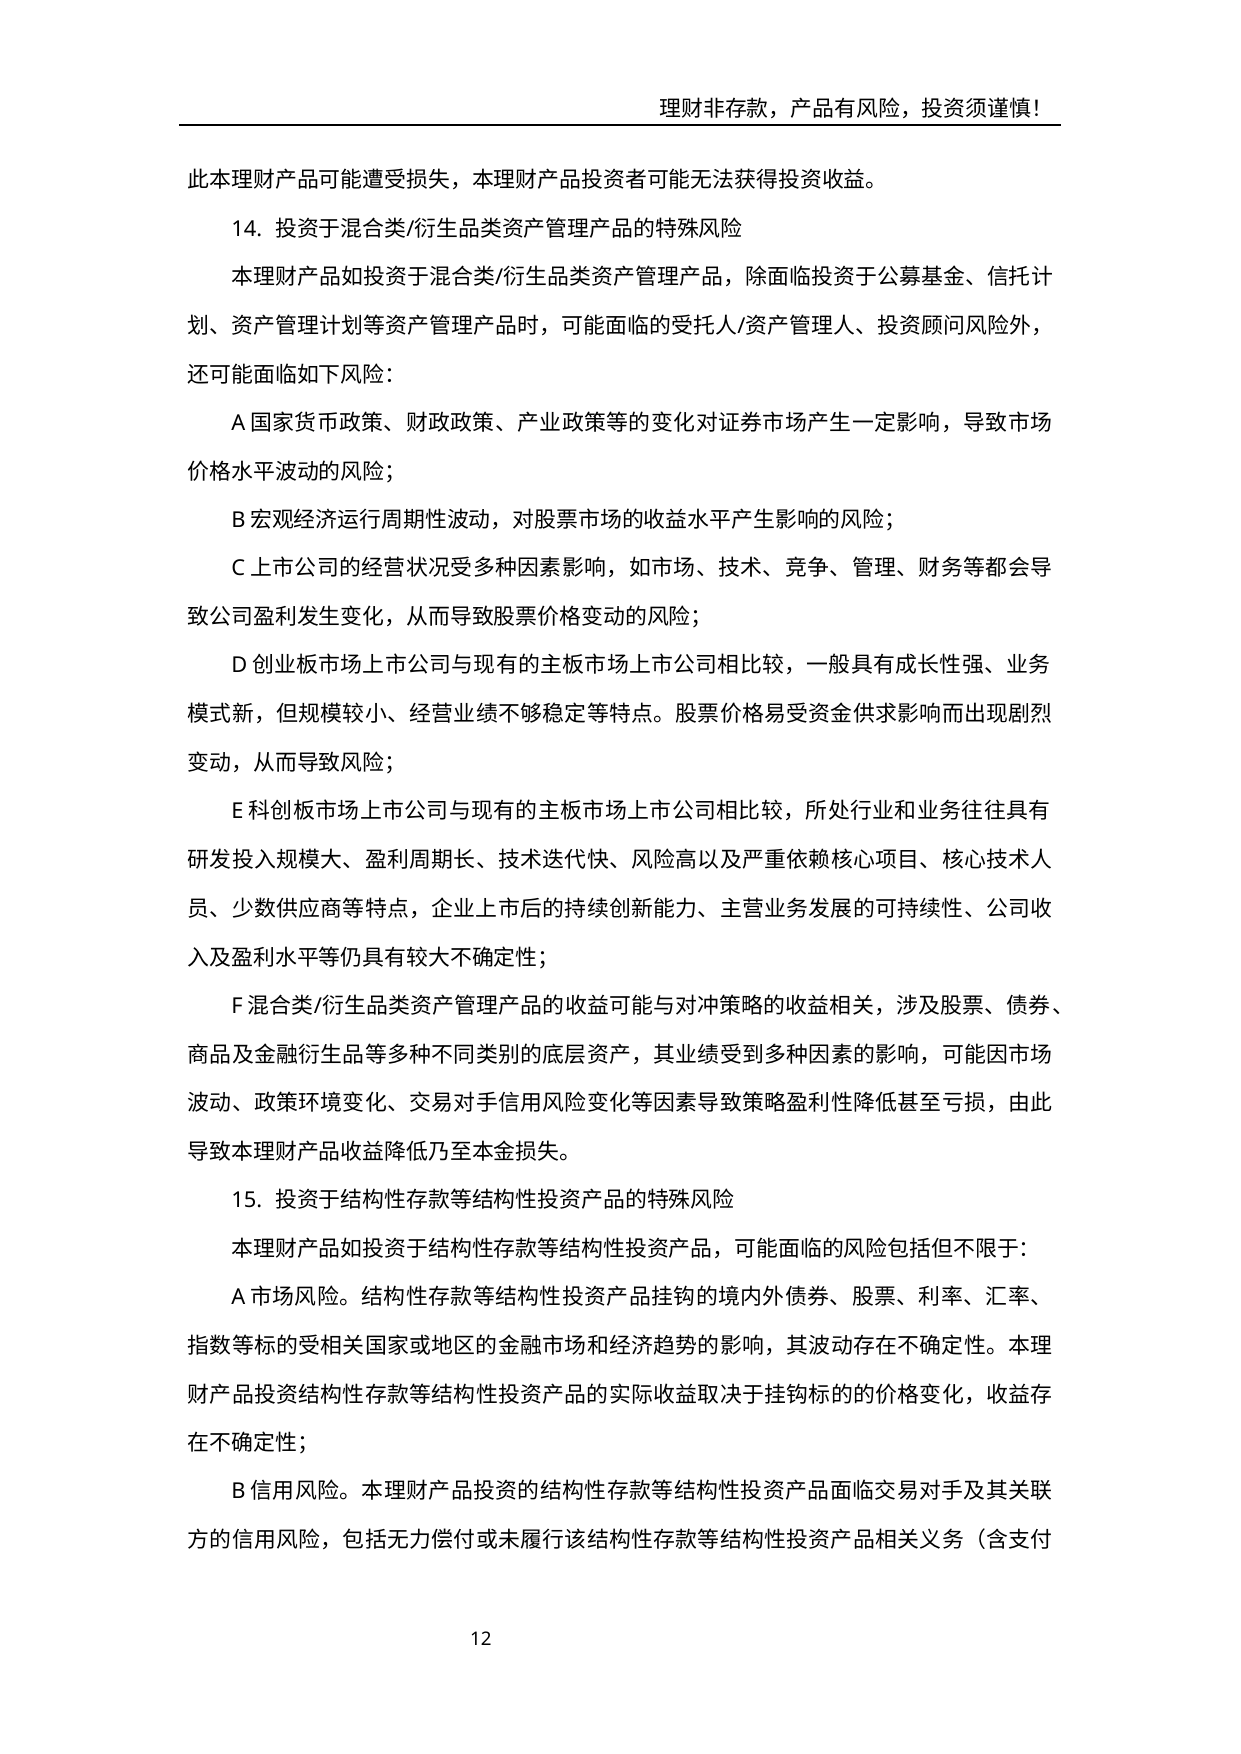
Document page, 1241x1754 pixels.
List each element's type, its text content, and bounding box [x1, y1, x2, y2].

list 投资于混合类/衍生品类资产管理产品的特殊风险 [187, 210, 1053, 243]
list 投资于结构性存款等结构性投资产品的特殊风险 [187, 1182, 1053, 1214]
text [187, 1473, 1053, 1554]
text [187, 162, 1053, 194]
text B宏观经济运行周期性波动，对股票市场的收益水平产生影响的风险； [187, 502, 1053, 534]
text E科创板市场上市公司与现有的主板市场上市公司相比较，所处行业和业务往往具有研发投入规模大、盈利周期长、技术迭代快、风险高以及严重依赖核心项目、核心技术人员、少数供应商等特点，企业上市后的持续创新能力、主营业务发展的可持续性、公司收入及盈利水平等仍具有较大不确定性； [187, 793, 1053, 972]
text A国家货币政策、财政政策、产业政策等的变化对证券市场产生一定影响，导致市场价格水平波动的风险； [187, 404, 1053, 486]
text C上市公司的经营状况受多种因素影响，如市场、技术、竞争、管理、财务等都会导致公司盈利发生变化，从而导致股票价格变动的风险； [187, 550, 1053, 631]
text 本理财产品如投资于结构性存款等结构性投资产品，可能面临的风险包括但不限于： [187, 1230, 1053, 1263]
text F混合类/衍生品类资产管理产品的收益可能与对冲策略的收益相关，涉及股票、债券、商品及金融衍生品等多种不同类别的底层资产，其业绩受到多种因素的影响，可能因市场波动、政策环境变化、交易对手信用风险变化等因素导致策略盈利性降低甚至亏损，由此导致本理财产品收益降低乃至本金损失。 [187, 987, 1053, 1166]
text D创业板市场上市公司与现有的主板市场上市公司相比较，一般具有成长性强、业务模式新，但规模较小、经营业绩不够稳定等特点。股票价格易受资金供求影响而出现剧烈变动，从而导致风险； [187, 647, 1053, 777]
text 本理财产品如投资于混合类/衍生品类资产管理产品，除面临投资于公募基金、信托计划、资产管理计划等资产管理产品时，可能面临的受托人/资产管理人、投资顾问风险外，还可能面临如下风险： [187, 259, 1053, 389]
text A市场风险。结构性存款等结构性投资产品挂钩的境内外债券、股票、利率、汇率、指数等标的受相关国家或地区的金融市场和经济趋势的影响，其波动存在不确定性。本理财产品投资结构性存款等结构性投资产品的实际收益取决于挂钩标的的价格变化，收益存在不确定性； [187, 1279, 1053, 1457]
